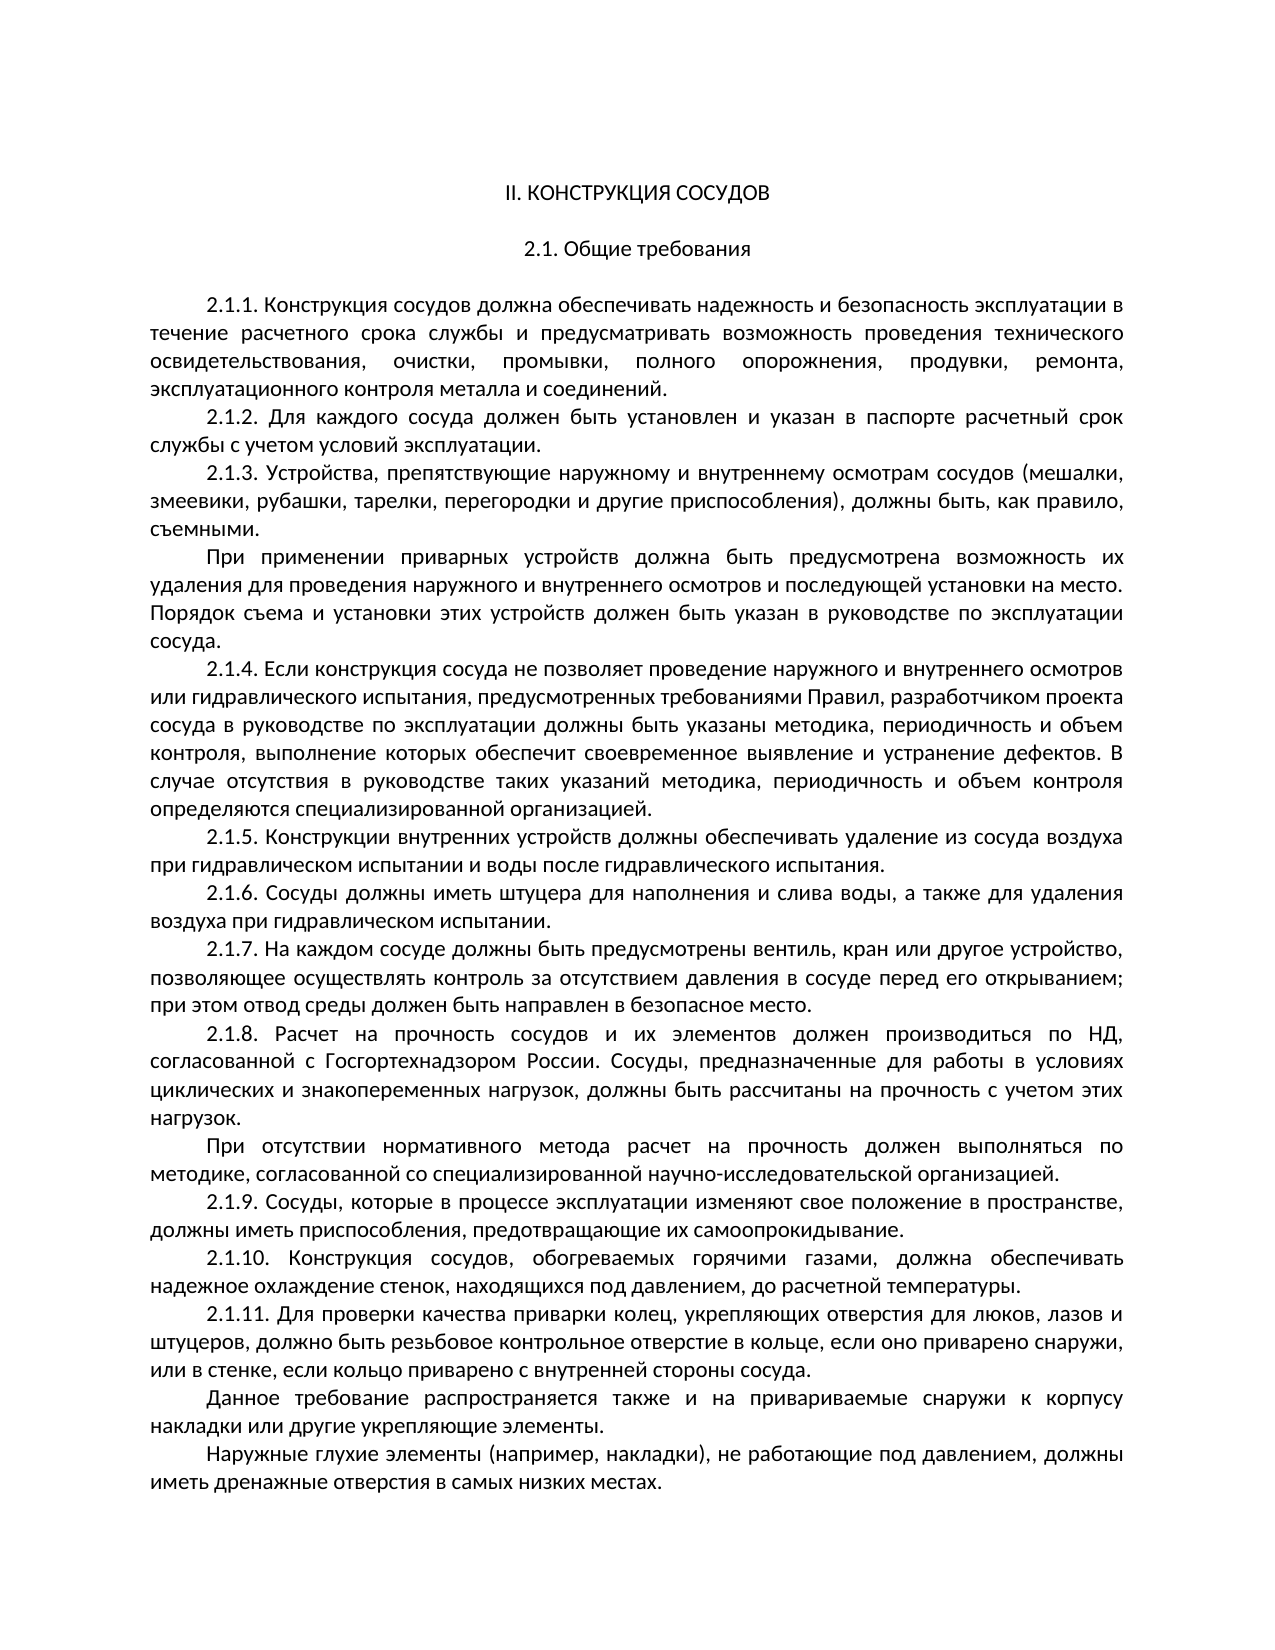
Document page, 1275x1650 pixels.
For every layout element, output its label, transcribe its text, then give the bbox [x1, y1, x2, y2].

text 2.1.3. Устройства, препятствующие наружному и внутреннему осмотрам сосудов (мешалки, змеевики, рубашки, тарелки, перегородки и другие приспособления), должны быть, как правило, съемными. [150, 458, 1125, 542]
text При применении приварных устройств должна быть предусмотрена возможность их удаления для проведения наружного и внутреннего осмотров и последующей установки на место. Порядок съема и установки этих устройств должен быть указан в руководстве по эксплуатации сосуда. [150, 542, 1125, 654]
text 2.1.2. Для каждого сосуда должен быть установлен и указан в паспорте расчетный срок службы с учетом условий эксплуатации. [150, 402, 1125, 458]
text 2.1.6. Сосуды должны иметь штуцера для наполнения и слива воды, а также для удаления воздуха при гидравлическом испытании. [150, 878, 1125, 934]
text При отсутствии нормативного метода расчет на прочность должен выполняться по методике, согласованной со специализированной научно-исследовательской организацией. [150, 1131, 1125, 1187]
text 2.1.4. Если конструкция сосуда не позволяет проведение наружного и внутреннего осмотров или гидравлического испытания, предусмотренных требованиями Правил, разработчиком проекта сосуда в руководстве по эксплуатации должны быть указаны методика, периодичность и объем контроля, выполнение которых обеспечит своевременное выявление и устранение дефектов. В случае отсутствия в руководстве таких указаний методика, периодичность и объем контроля определяются специализированной организацией. [150, 654, 1125, 822]
text Наружные глухие элементы (например, накладки), не работающие под давлением, должны иметь дренажные отверстия в самых низких местах. [150, 1439, 1125, 1495]
text 2.1.1. Конструкция сосудов должна обеспечивать надежность и безопасность эксплуатации в течение расчетного срока службы и предусматривать возможность проведения технического освидетельствования, очистки, промывки, полного опорожнения, продувки, ремонта, эксплуатационного контроля металла и соединений. [150, 290, 1125, 402]
text 2.1.10. Конструкция сосудов, обогреваемых горячими газами, должна обеспечивать надежное охлаждение стенок, находящихся под давлением, до расчетной температуры. [150, 1243, 1125, 1299]
text 2.1.8. Расчет на прочность сосудов и их элементов должен производиться по НД, согласованной с Госгортехнадзором России. Сосуды, предназначенные для работы в условиях циклических и знакопеременных нагрузок, должны быть рассчитаны на прочность с учетом этих нагрузок. [150, 1019, 1125, 1131]
text 2.1.5. Конструкции внутренних устройств должны обеспечивать удаление из сосуда воздуха при гидравлическом испытании и воды после гидравлического испытания. [150, 822, 1125, 878]
text 2.1. Общие требования [150, 234, 1125, 262]
text Данное требование распространяется также и на привариваемые снаружи к корпусу накладки или другие укрепляющие элементы. [150, 1383, 1125, 1439]
text 2.1.11. Для проверки качества приварки колец, укрепляющих отверстия для люков, лазов и штуцеров, должно быть резьбовое контрольное отверстие в кольце, если оно приварено снаружи, или в стенке, если кольцо приварено с внутренней стороны сосуда. [150, 1299, 1125, 1383]
text 2.1.9. Сосуды, которые в процессе эксплуатации изменяют свое положение в пространстве, должны иметь приспособления, предотвращающие их самоопрокидывание. [150, 1187, 1125, 1243]
text II. КОНСТРУКЦИЯ СОСУДОВ [150, 178, 1125, 206]
text 2.1.7. На каждом сосуде должны быть предусмотрены вентиль, кран или другое устройство, позволяющее осуществлять контроль за отсутствием давления в сосуде перед его открыванием; при этом отвод среды должен быть направлен в безопасное место. [150, 934, 1125, 1019]
